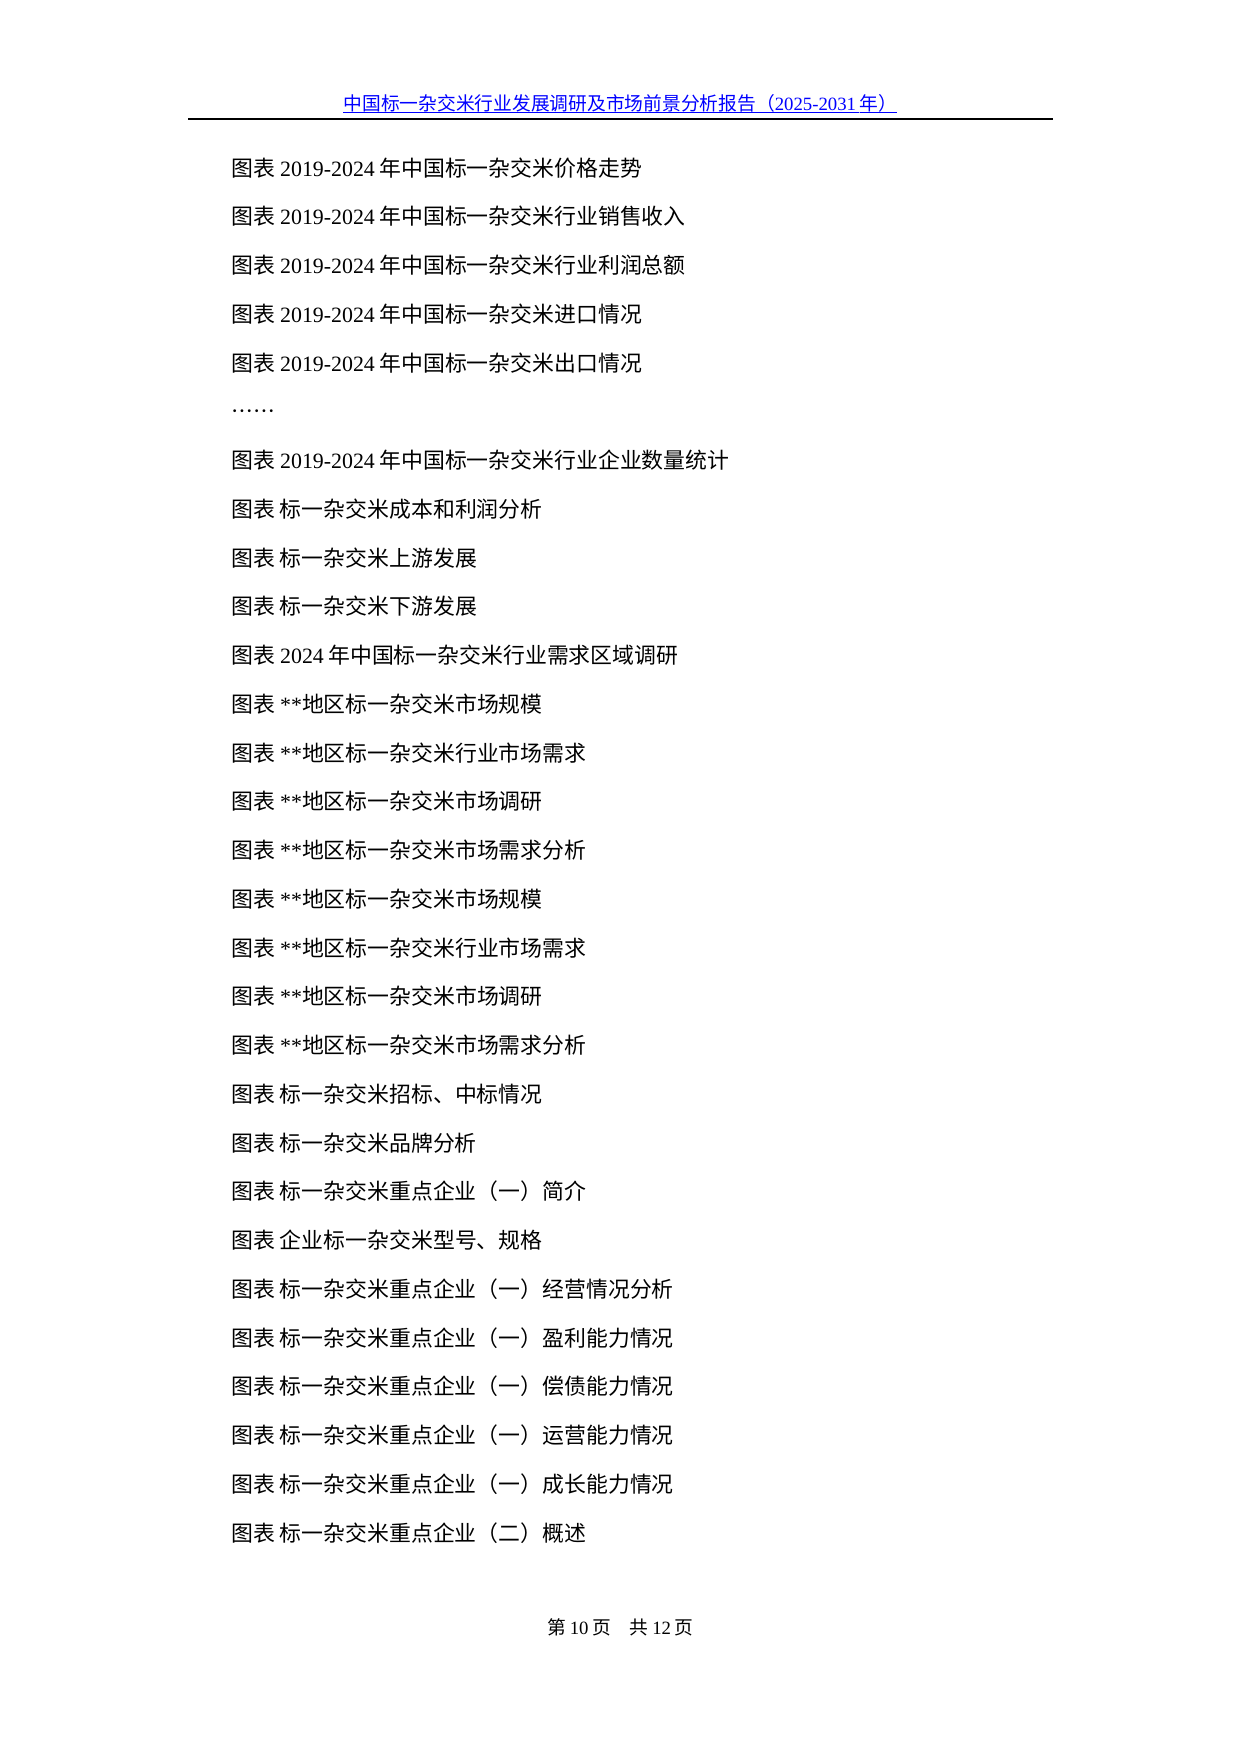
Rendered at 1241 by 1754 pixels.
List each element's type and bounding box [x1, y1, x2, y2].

text [187, 150, 1053, 1548]
